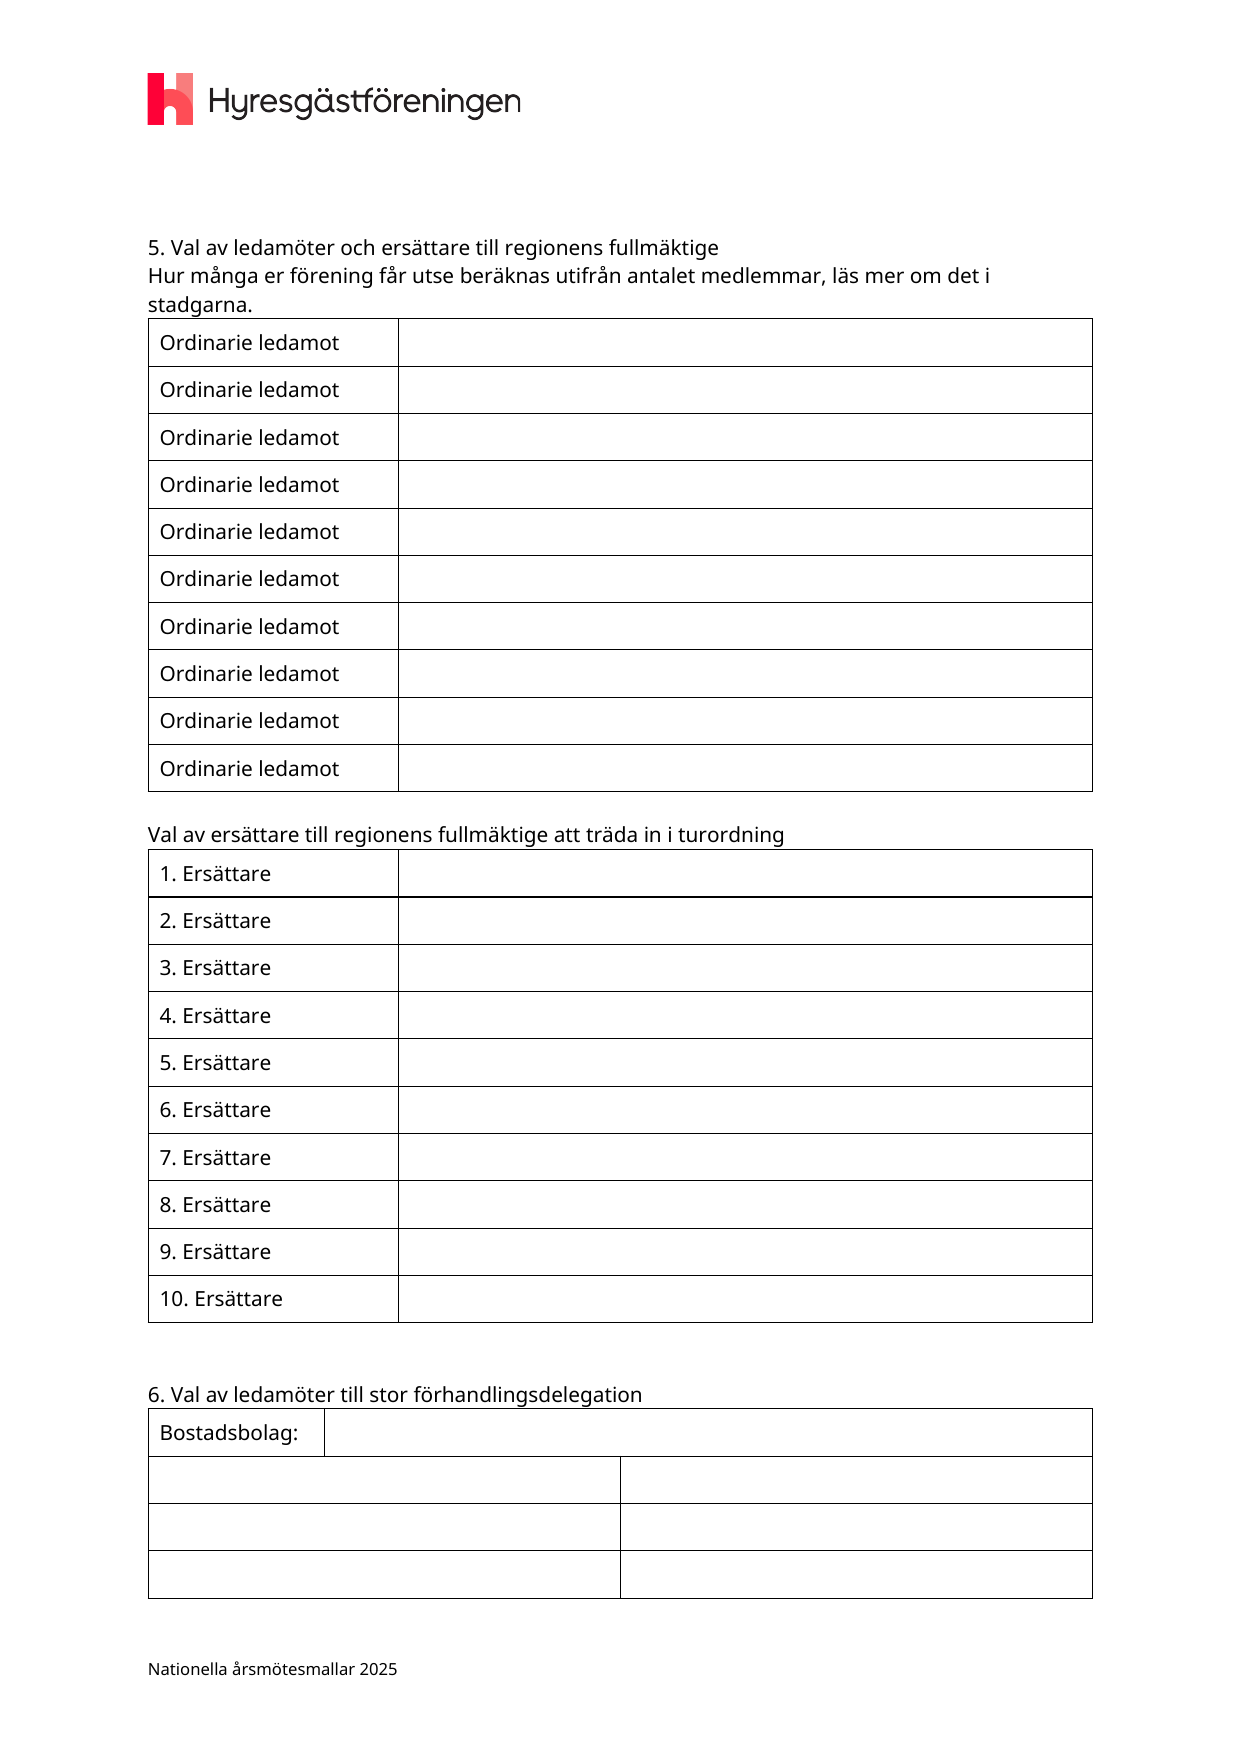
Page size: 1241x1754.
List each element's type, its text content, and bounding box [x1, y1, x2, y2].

table_cell [399, 1276, 1092, 1322]
table_header [399, 319, 1092, 366]
table_header Ordinarie ledamot [149, 319, 398, 366]
table_cell [621, 1551, 1092, 1597]
table_cell [399, 603, 1092, 649]
table_cell [399, 745, 1092, 791]
table_cell [399, 1087, 1092, 1133]
text Val av ersättare till regionens fullmäktige att träda in i turordning [148, 821, 1093, 849]
table_cell [399, 1181, 1092, 1227]
table_cell [399, 367, 1092, 413]
table_cell [399, 698, 1092, 744]
table_header Bostadsbolag: [149, 1409, 324, 1456]
table_cell 4. Ersättare [149, 992, 398, 1038]
table_cell [149, 1551, 620, 1597]
table_header [325, 1409, 1092, 1456]
table_cell Ordinarie ledamot [149, 461, 398, 507]
table_cell [399, 509, 1092, 555]
table_cell Ordinarie ledamot [149, 698, 398, 744]
table_cell Ordinarie ledamot [149, 509, 398, 555]
table_cell [399, 461, 1092, 507]
table_cell 8. Ersättare [149, 1181, 398, 1227]
table_cell [399, 898, 1092, 944]
table_cell Ordinarie ledamot [149, 367, 398, 413]
table_cell [399, 650, 1092, 697]
table_cell 2. Ersättare [149, 898, 398, 944]
table_cell Ordinarie ledamot [149, 414, 398, 460]
table_cell [621, 1504, 1092, 1550]
table_cell [399, 414, 1092, 460]
table_cell [399, 1229, 1092, 1275]
table_cell [149, 1504, 620, 1550]
table_cell 6. Ersättare [149, 1087, 398, 1133]
table_cell 5. Ersättare [149, 1039, 398, 1086]
table_header 1. Ersättare [149, 850, 398, 896]
text 5. Val av ledamöter och ersättare till regionens fullmäktige [148, 233, 1093, 261]
table_cell Ordinarie ledamot [149, 745, 398, 791]
text Hur många er förening får utse beräknas utifrån antalet medlemmar, läs mer om det i stadgarna. [148, 261, 1093, 318]
table_cell [399, 1039, 1092, 1086]
text 6. Val av ledamöter till stor förhandlingsdelegation [148, 1380, 1093, 1408]
table_cell 10. Ersättare [149, 1276, 398, 1322]
table_cell Ordinarie ledamot [149, 650, 398, 697]
table_cell [399, 945, 1092, 991]
table_cell 3. Ersättare [149, 945, 398, 991]
table_cell 9. Ersättare [149, 1229, 398, 1275]
picture [147, 73, 521, 125]
table_cell 7. Ersättare [149, 1134, 398, 1180]
table_cell Ordinarie ledamot [149, 603, 398, 649]
table_cell [621, 1457, 1092, 1503]
table_cell [149, 1457, 620, 1503]
table_cell Ordinarie ledamot [149, 556, 398, 602]
table_cell [399, 1134, 1092, 1180]
table_header [399, 850, 1092, 896]
table_cell [399, 992, 1092, 1038]
table_cell [399, 556, 1092, 602]
